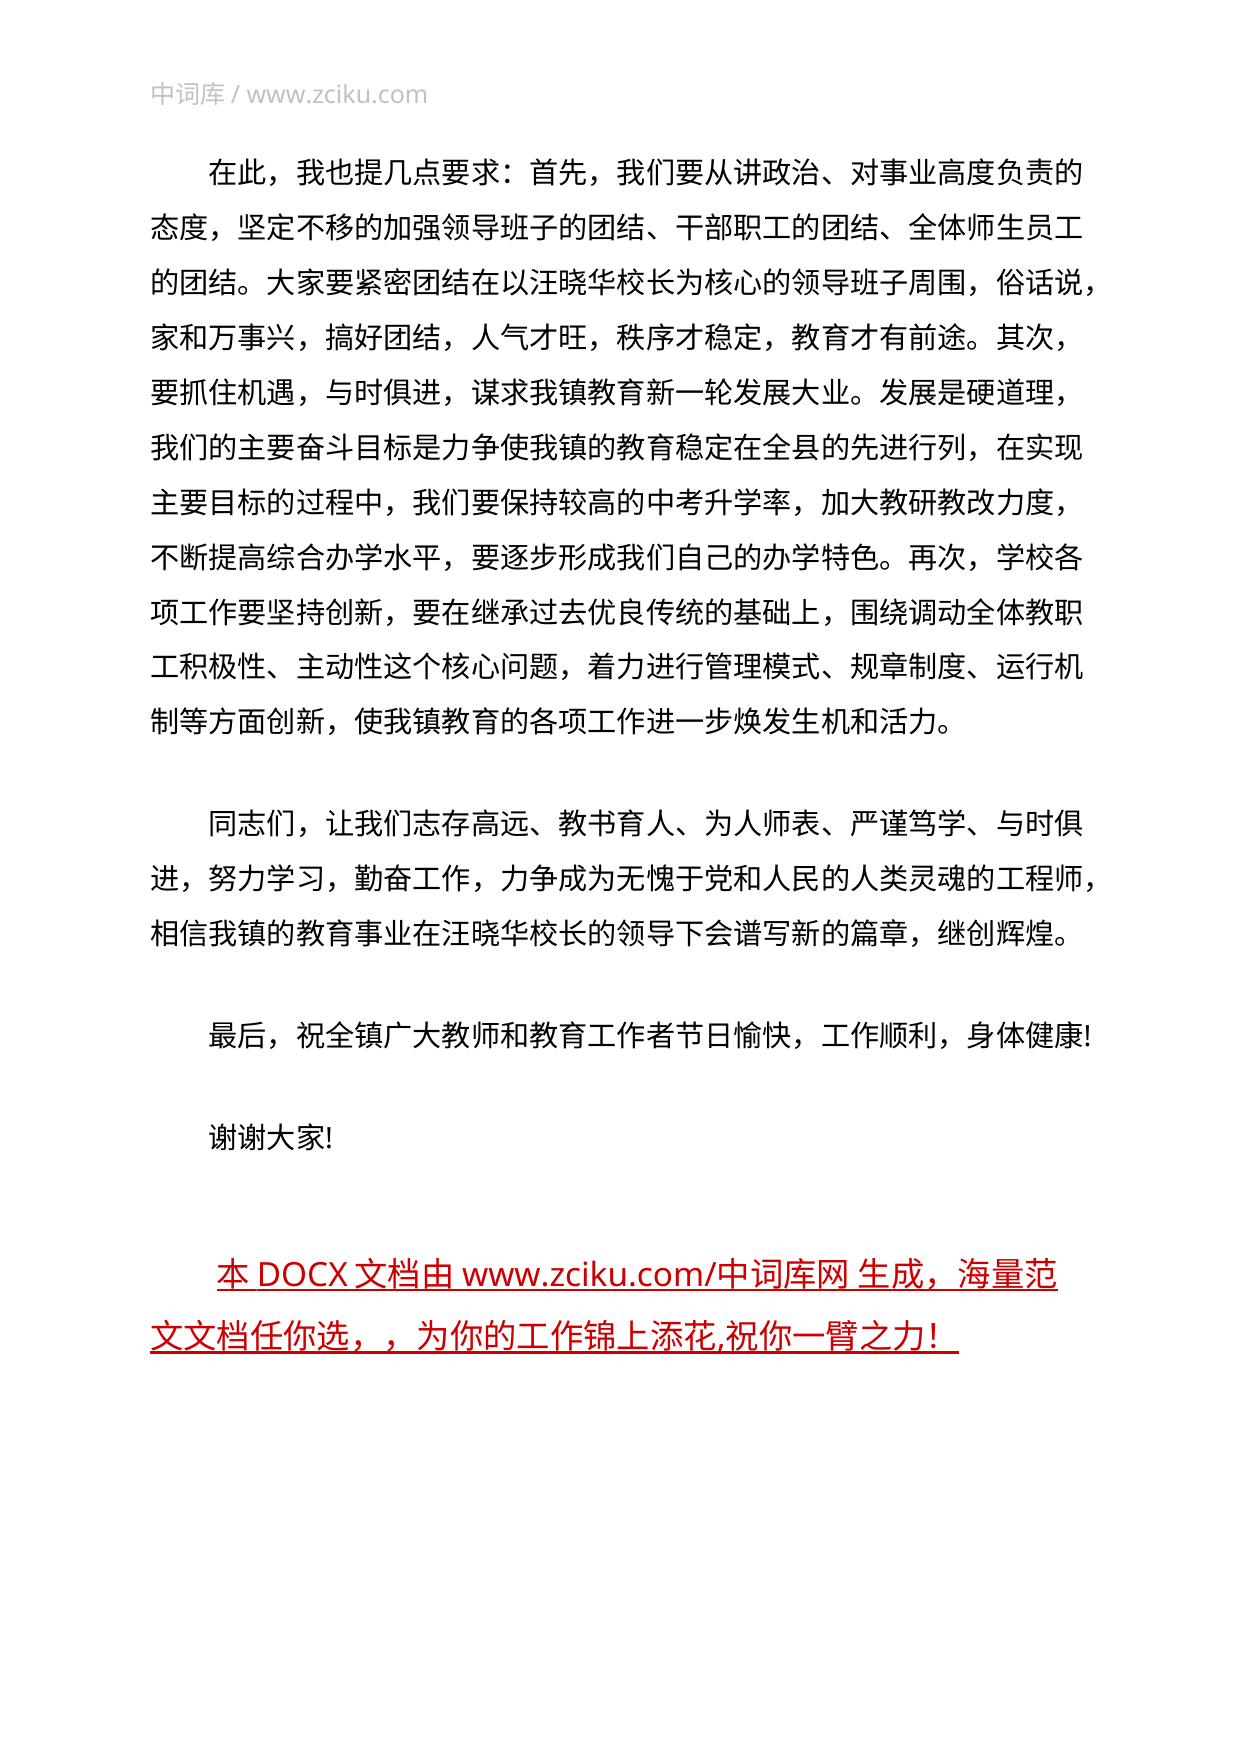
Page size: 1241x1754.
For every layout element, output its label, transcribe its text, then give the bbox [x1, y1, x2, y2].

text 本DOCX文档由 www.zciku.com/中词库网 生成，海量范文文档任你选，，为你的工作锦上添花,祝你一臂之力！ [150, 1247, 1090, 1359]
text 在此，我也提几点要求：首先，我们要从讲政治、对事业高度负责的态度，坚定不移的加强领导班子的团结、干部职工的团结、全体师生员工的团结。大家要紧密团结在以汪晓华校长为核心的领导班子周围，俗话说，家和万事兴，搞好团结，人气才旺，秩序才稳定，教育才有前途。其次，要抓住机遇，与时俱进，谋求我镇教育新一轮发展大业。发展是硬道理，我们的主要奋斗目标是力争使我镇的教育稳定在全县的先进行列，在实现主要目标的过程中，我们要保持较高的中考升学率，加大教研教改力度，不断提高综合办学水平，要逐步形成我们自己的办学特色。再次，学校各项工作要坚持创新，要在继承过去优良传统的基础上，围绕调动全体教职工积极性、主动性这个核心问题，着力进行管理模式、规章制度、运行机制等方面创新，使我镇教育的各项工作进一步焕发生机和活力。 [150, 150, 1090, 741]
text 谢谢大家! [150, 1114, 1090, 1157]
text 最后，祝全镇广大教师和教育工作者节日愉快，工作顺利，身体健康! [150, 1012, 1090, 1055]
text 同志们，让我们志存高远、教书育人、为人师表、严谨笃学、与时俱进，努力学习，勤奋工作，力争成为无愧于党和人民的人类灵魂的工程师，相信我镇的教育事业在汪晓华校长的领导下会谱写新的篇章，继创辉煌。 [150, 801, 1090, 953]
